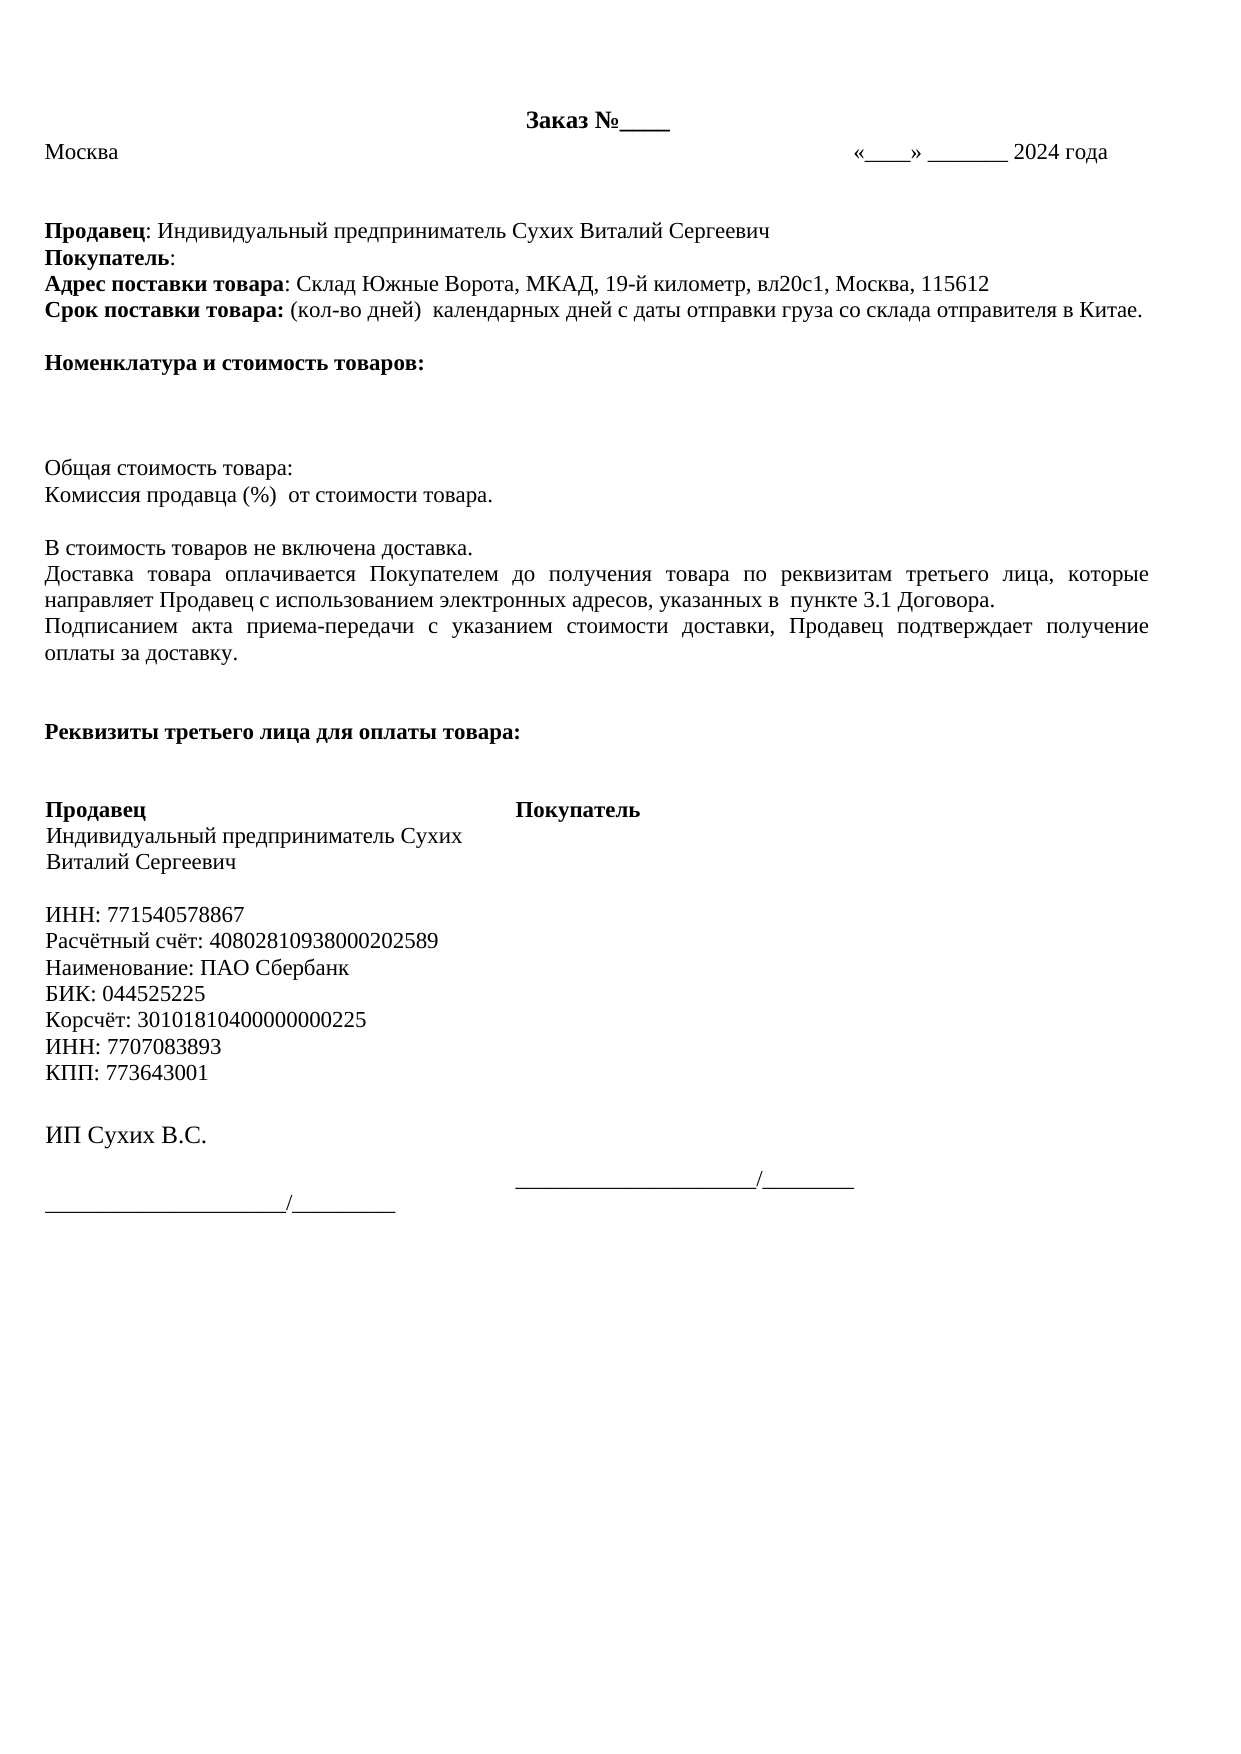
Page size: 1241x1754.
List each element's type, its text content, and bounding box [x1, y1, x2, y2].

text Подписанием акта приема-передачи с указанием стоимости доставки, Продавец подтверждает получение оплаты за доставку. [44, 613, 1151, 665]
table_header Продавец Индивидуальный предприниматель Сухих Виталий Сергеевич ИНН: 771540578867 Расчётный счёт: 40802810938000202589 Наименование: ПАО Сбербанк БИК: 044525225 Корсчёт: 30101810400000000225 ИНН: 7707083893 КПП: 773643001 ИП Сухих В.С. _____________________/_________ [34, 771, 504, 1215]
text Доставка товара оплачивается Покупателем до получения товара по реквизитам третьего лица, которые направляет Продавец с использованием электронных адресов, указанных в пункте 3.1 Договора. [44, 560, 1151, 613]
text В стоимость товаров не включена доставка. [44, 533, 1151, 560]
text Москва «____» _______ 2024 года [44, 138, 1151, 164]
text Покупатель: [44, 244, 1151, 270]
text Номенклатура и стоимость товаров: [44, 349, 1151, 375]
text Реквизиты третьего лица для оплаты товара: [44, 718, 1151, 744]
text Общая стоимость товара: [44, 454, 1151, 481]
text Комиссия продавца (%) от стоимости товара. [44, 481, 1151, 507]
text Срок поставки товара: (кол-во дней) календарных дней с даты отправки груза со склада отправителя в Китае. [44, 296, 1151, 323]
table_header Покупатель _____________________/________ [504, 771, 904, 1215]
text Продавец: Индивидуальный предприниматель Сухих Виталий Сергеевич [44, 217, 1151, 244]
text Заказ №____ [44, 105, 1151, 134]
text Адрес поставки товара: Склад Южные Ворота, МКАД, 19-й километр, вл20с1, Москва, 115612 [44, 270, 1151, 296]
